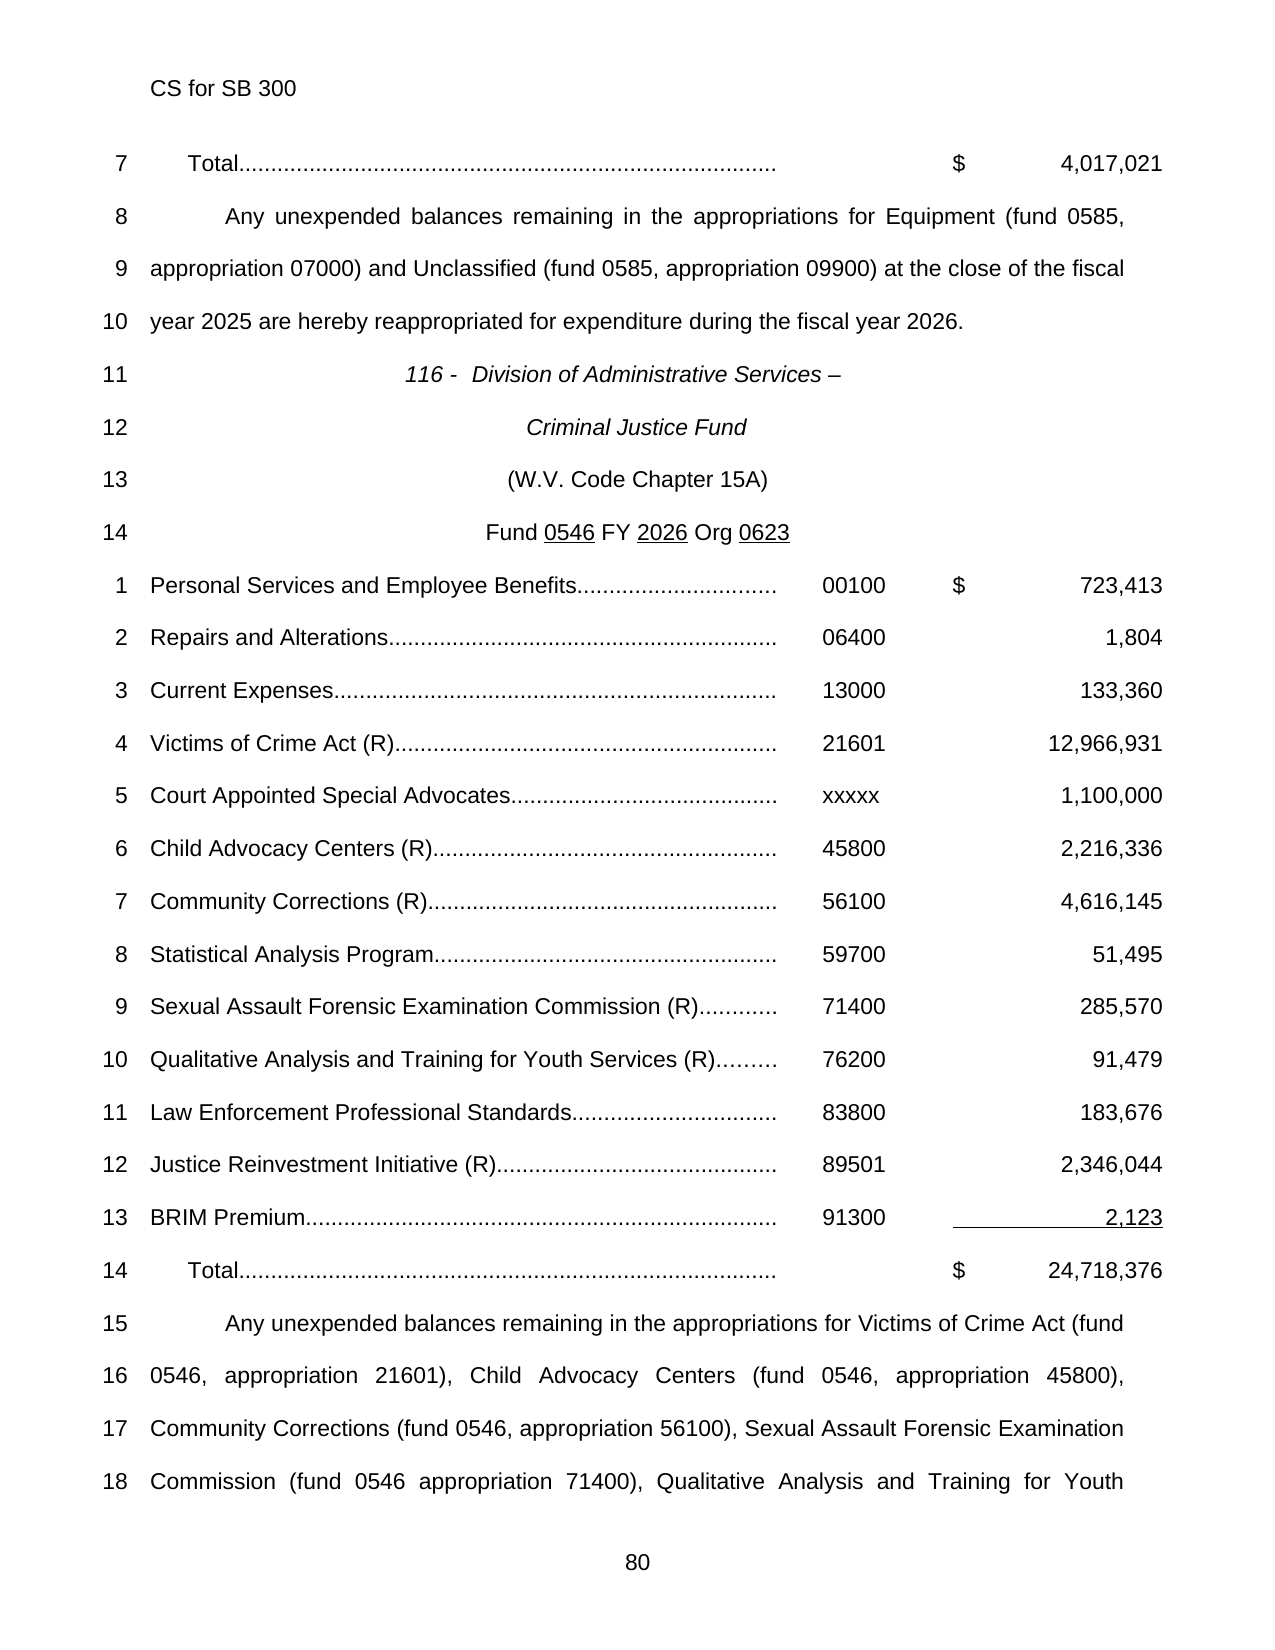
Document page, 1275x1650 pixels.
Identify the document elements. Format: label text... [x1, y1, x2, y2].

text Court Appointed Special Advocates xxxxx 1,100,000 [150, 782, 1125, 809]
text (W.V. Code Chapter 15A) [150, 466, 1125, 493]
text Any unexpended balances remaining in the appropriations for Equipment (fund 0585, appropriation 07000) and Unclassified (fund 0585, appropriation 09900) at the close of the fiscal year 2025 are hereby reappropriated for expenditure during the fiscal year 2026. [150, 203, 1125, 334]
text Total $ 24,718,376 [150, 1257, 1125, 1283]
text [150, 1309, 1125, 1494]
text Total $ 4,017,021 [150, 150, 1125, 176]
text Qualitative Analysis and Training for Youth Services (R) 76200 91,479 [150, 1046, 1125, 1072]
text Law Enforcement Professional Standards 83800 183,676 [150, 1099, 1125, 1125]
text Victims of Crime Act (R) 21601 12,966,931 [150, 730, 1125, 756]
text Current Expenses 13000 133,360 [150, 677, 1125, 703]
text Sexual Assault Forensic Examination Commission (R) 71400 285,570 [150, 993, 1125, 1020]
text Justice Reinvestment Initiative (R) 89501 2,346,044 [150, 1151, 1125, 1178]
text Personal Services and Employee Benefits 00100 $ 723,413 [150, 572, 1125, 598]
text Statistical Analysis Program 59700 51,495 [150, 941, 1125, 967]
text Fund 0546 FY 2026 Org 0623 [150, 519, 1125, 545]
text Child Advocacy Centers (R) 45800 2,216,336 [150, 835, 1125, 862]
text Community Corrections (R) 56100 4,616,145 [150, 888, 1125, 914]
text Repairs and Alterations 06400 1,804 [150, 624, 1125, 651]
text BRIM Premium 91300 2,123 [150, 1204, 1125, 1231]
list Division of Administrative Services – [150, 361, 1125, 387]
text Criminal Justice Fund [150, 413, 1125, 440]
